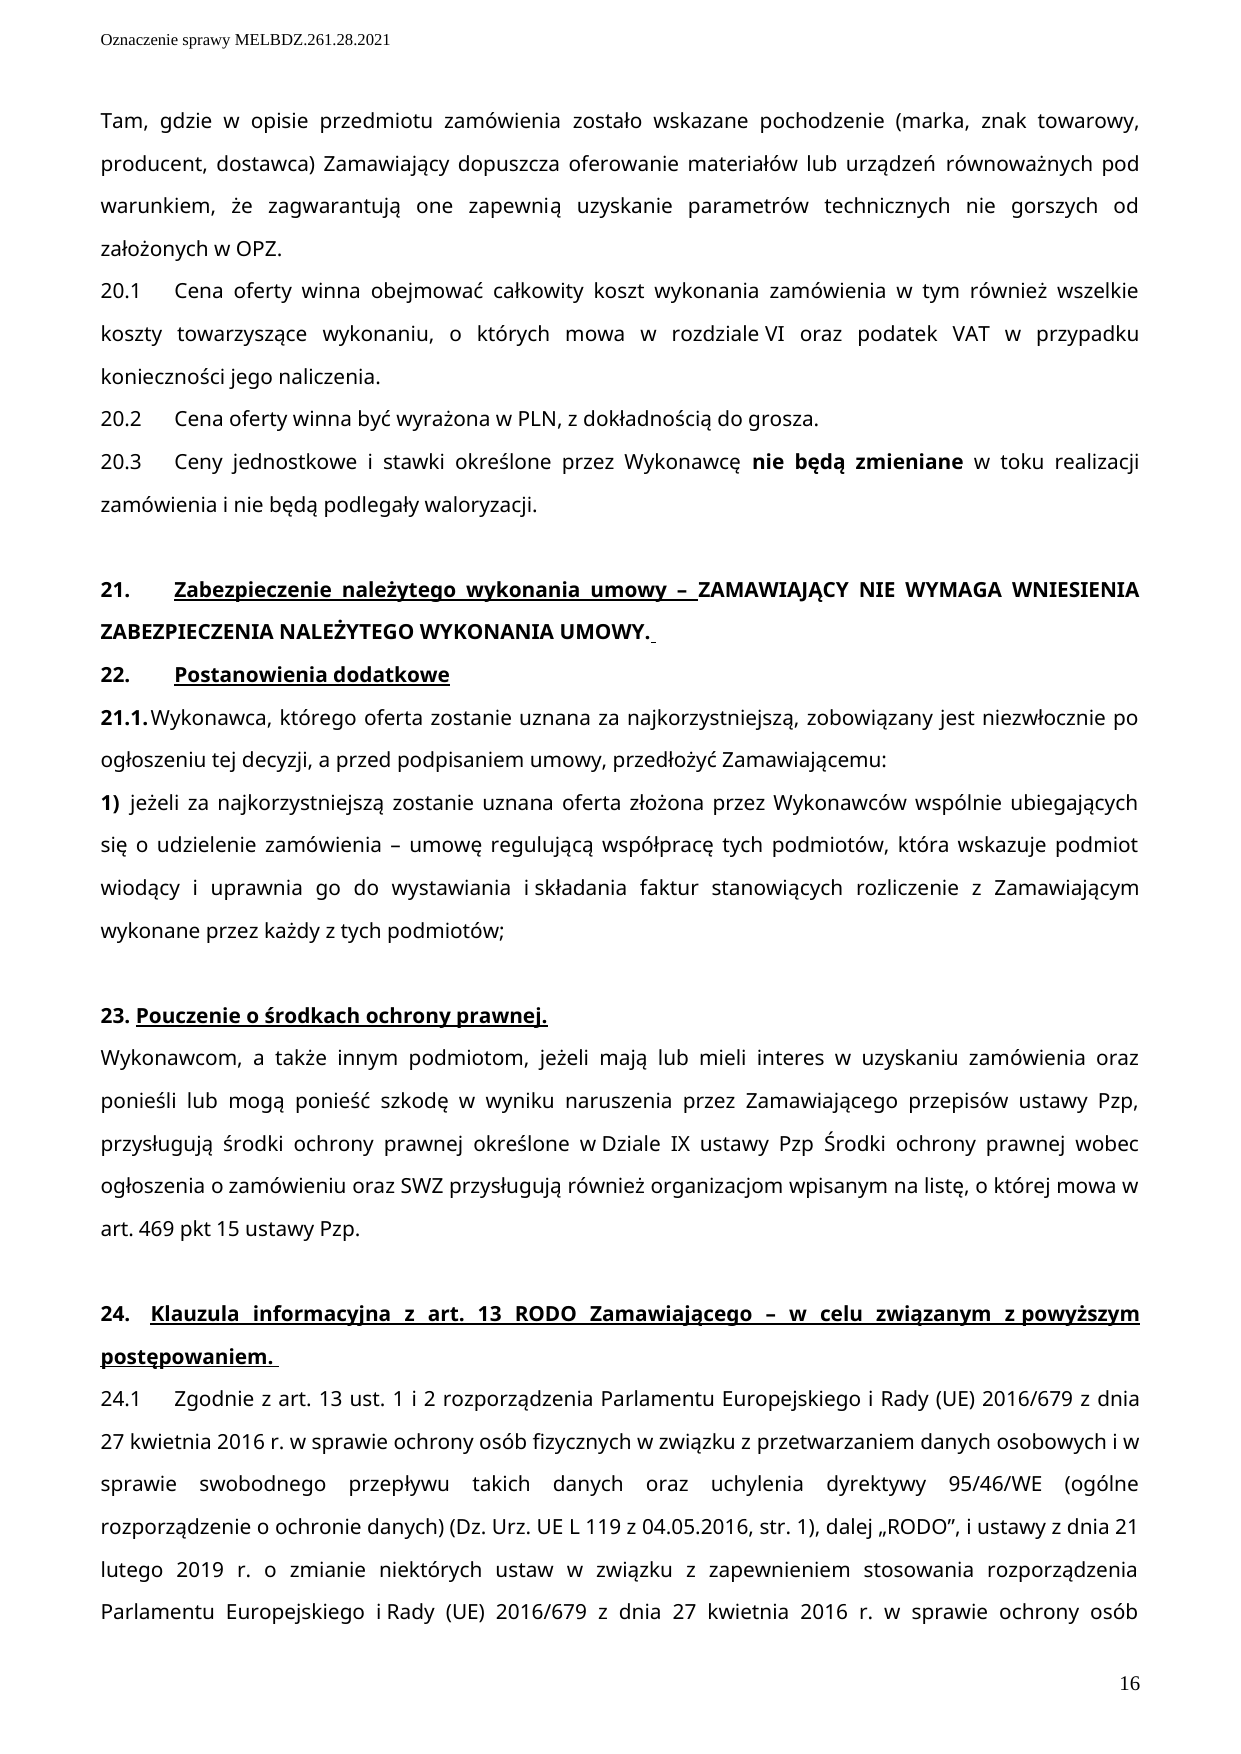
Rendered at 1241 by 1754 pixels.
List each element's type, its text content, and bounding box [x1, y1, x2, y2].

list Zabezpieczenie należytego wykonania umowy – ZAMAWIAJĄCY NIE WYMAGA WNIESIENIA ZABEZPIECZENIA NALEŻYTEGO WYKONANIA UMOWY. [100, 575, 1140, 646]
text Wykonawcom, a także innym podmiotom, jeżeli mają lub mieli interes w uzyskaniu zamówienia oraz ponieśli lub mogą ponieść szkodę w wyniku naruszenia przez Zamawiającego przepisów ustawy Pzp, przysługują środki ochrony prawnej określone w Dziale IX ustawy Pzp Środki ochrony prawnej wobec ogłoszenia o zamówieniu oraz SWZ przysługują również organizacjom wpisanym na listę, o której mowa w art. 469 pkt 15 ustawy Pzp. [100, 1043, 1140, 1242]
text Tam, gdzie w opisie przedmiotu zamówienia zostało wskazane pochodzenie (marka, znak towarowy, producent, dostawca) Zamawiający dopuszcza oferowanie materiałów lub urządzeń równoważnych pod warunkiem, że zagwarantują one zapewnią uzyskanie parametrów technicznych nie gorszych od założonych w OPZ. [100, 106, 1140, 262]
list Postanowienia dodatkowe [100, 660, 1140, 688]
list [100, 1384, 1140, 1626]
list Cena oferty winna obejmować całkowity koszt wykonania zamówienia w tym również wszelkie koszty towarzyszące wykonaniu, o których mowa w rozdziale VI oraz podatek VAT w przypadku konieczności jego naliczenia. [100, 277, 1140, 390]
text 23. Pouczenie o środkach ochrony prawnej. [100, 1001, 1140, 1029]
list Wykonawca, którego oferta zostanie uznana za najkorzystniejszą, zobowiązany jest niezwłocznie po ogłoszeniu tej decyzji, a przed podpisaniem umowy, przedłożyć Zamawiającemu: [100, 703, 1140, 774]
list Cena oferty winna być wyrażona w PLN, z dokładnością do grosza. [100, 404, 1140, 433]
list jeżeli za najkorzystniejszą zostanie uznana oferta złożona przez Wykonawców wspólnie ubiegających się o udzielenie zamówienia – umowę regulującą współpracę tych podmiotów, która wskazuje podmiot wiodący i uprawnia go do wystawiania i składania faktur stanowiących rozliczenie z Zamawiającym wykonane przez każdy z tych podmiotów; [100, 788, 1140, 944]
list Ceny jednostkowe i stawki określone przez Wykonawcę nie będą zmieniane w toku realizacji zamówienia i nie będą podlegały waloryzacji. [100, 447, 1140, 518]
list Klauzula informacyjna z art. 13 RODO Zamawiającego – w celu związanym z powyższym postępowaniem. [100, 1299, 1140, 1370]
